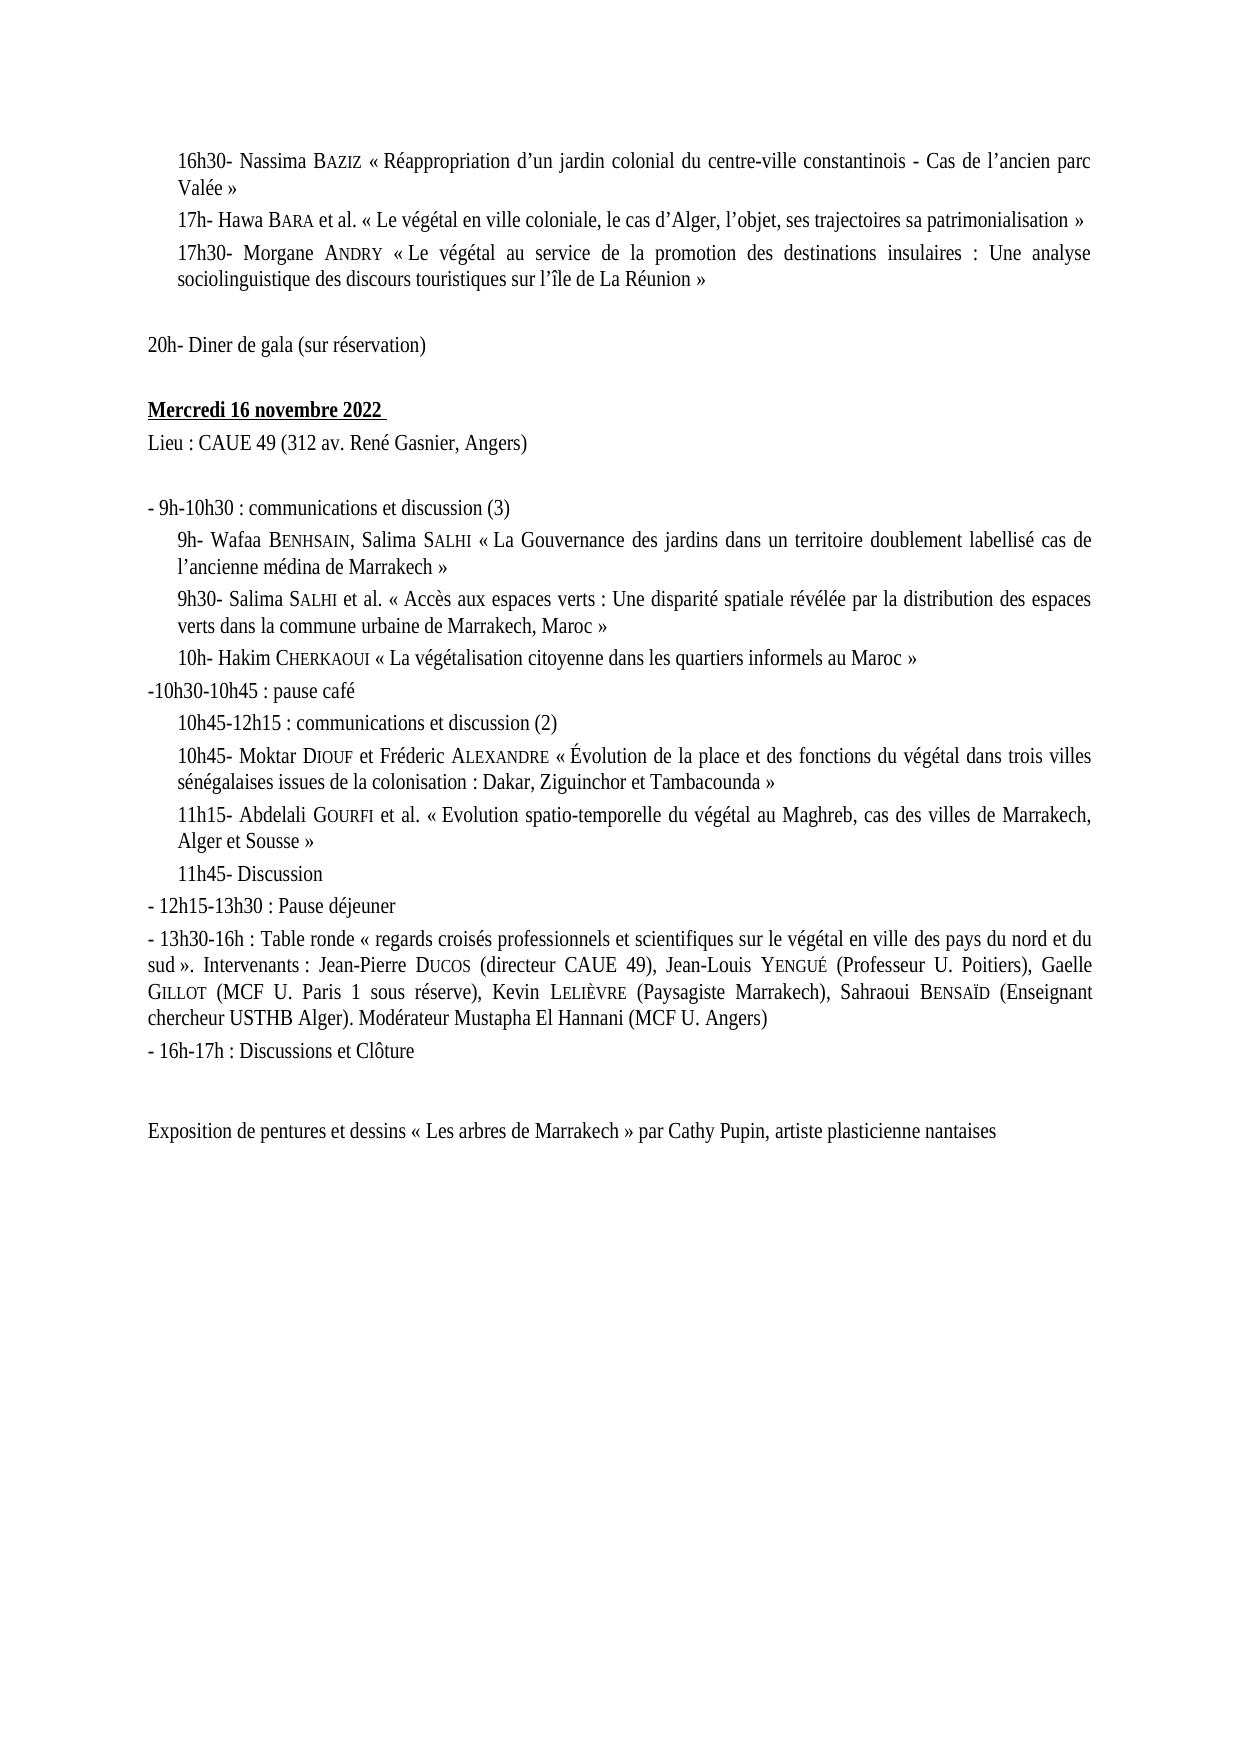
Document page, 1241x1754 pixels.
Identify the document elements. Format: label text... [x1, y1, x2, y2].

text -10h30-10h45 : pause café [148, 677, 1093, 703]
text 9h- Wafaa Benhsain, Salima Salhi « La Gouvernance des jardins dans un territoire doublement labellisé cas de l’ancienne médina de Marrakech » [177, 526, 1093, 579]
text Mercredi 16 novembre 2022 [148, 396, 1093, 422]
text 10h- Hakim Cherkaoui « La végétalisation citoyenne dans les quartiers informels au Maroc » [177, 644, 1093, 671]
text 11h15- Abdelali Gourfi et al. « Evolution spatio-temporelle du végétal au Maghreb, cas des villes de Marrakech, Alger et Sousse » [177, 801, 1093, 854]
text 17h30- Morgane Andry « Le végétal au service de la promotion des destinations insulaires : Une analyse sociolinguistique des discours touristiques sur l’île de La Réunion » [177, 239, 1093, 292]
text - 9h-10h30 : communications et discussion (3) [148, 494, 1093, 520]
text 9h30- Salima Salhi et al. « Accès aux espaces verts : Une disparité spatiale révélée par la distribution des espaces verts dans la commune urbaine de Marrakech, Maroc » [177, 585, 1093, 638]
text Exposition de pentures et dessins « Les arbres de Marrakech » par Cathy Pupin, artiste plasticienne nantaises [148, 1117, 1093, 1144]
text 11h45- Discussion [177, 860, 1093, 886]
text 17h- Hawa Bara et al. « Le végétal en ville coloniale, le cas d’Alger, l’objet, ses trajectoires sa patrimonialisation » [177, 207, 1093, 233]
text 10h45-12h15 : communications et discussion (2) [177, 709, 1093, 736]
text 16h30- Nassima Baziz « Réappropriation d’un jardin colonial du centre-ville constantinois - Cas de l’ancien parc Valée » [177, 148, 1093, 200]
text - 13h30-16h : Table ronde « regards croisés professionnels et scientifiques sur le végétal en ville des pays du nord et du sud ». Intervenants : Jean-Pierre Ducos (directeur CAUE 49), Jean-Louis Yengué (Professeur U. Poitiers), Gaelle Gillot (MCF U. Paris 1 sous réserve), Kevin Lelièvre (Paysagiste Marrakech), Sahraoui Bensaïd (Enseignant chercheur USTHB Alger). Modérateur Mustapha El Hannani (MCF U. Angers) [148, 925, 1093, 1031]
text - 16h-17h : Discussions et Clôture [148, 1037, 1093, 1063]
text - 12h15-13h30 : Pause déjeuner [148, 893, 1093, 919]
text 20h- Diner de gala (sur réservation) [148, 331, 1093, 357]
text 10h45- Moktar Diouf et Fréderic Alexandre « Évolution de la place et des fonctions du végétal dans trois villes sénégalaises issues de la colonisation : Dakar, Ziguinchor et Tambacounda » [177, 742, 1093, 795]
text Lieu : CAUE 49 (312 av. René Gasnier, Angers) [148, 428, 1093, 455]
